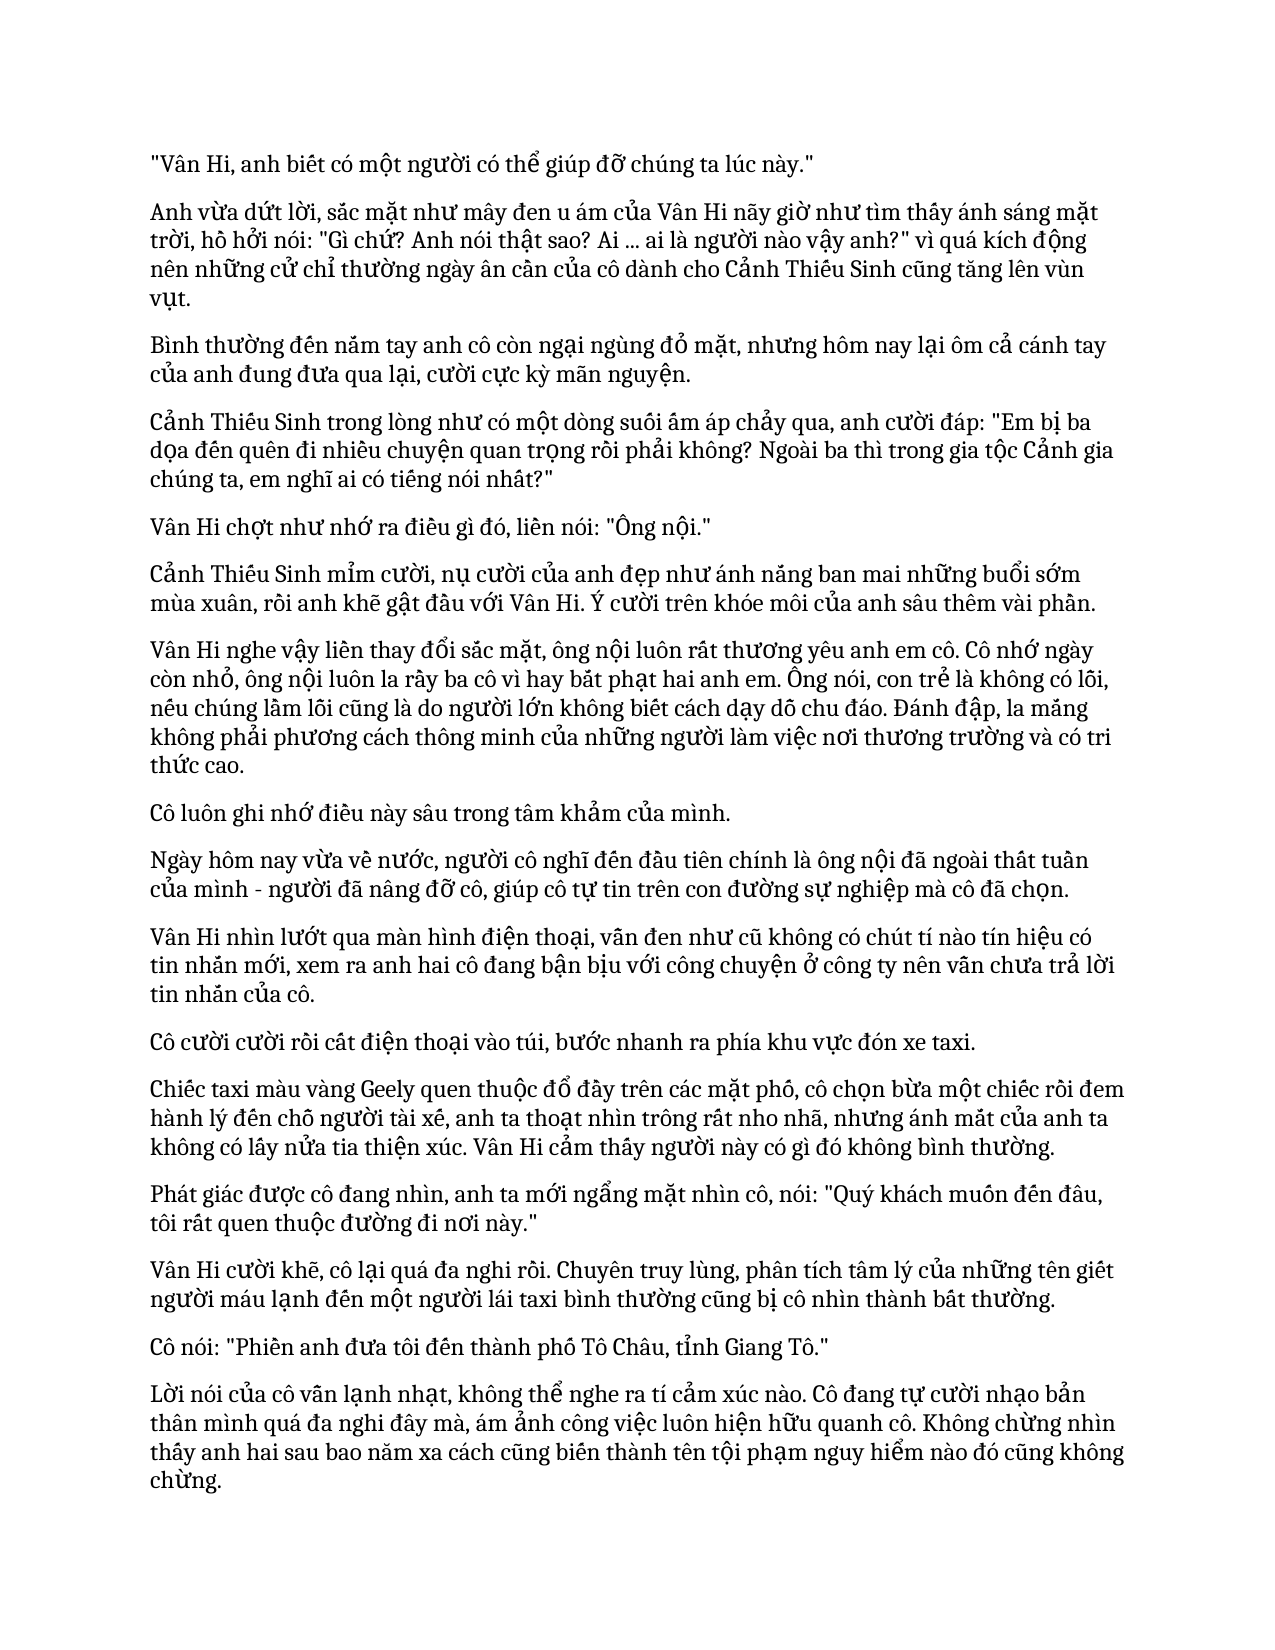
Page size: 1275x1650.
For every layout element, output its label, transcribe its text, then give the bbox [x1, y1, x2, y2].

text Anh vừa dứt lời, sắc mặt như mây đen u ám của Vân Hi nãy giờ như tìm thấy ánh sáng mặt trời, hồ hởi nói: "Gì chứ? Anh nói thật sao? Ai ... ai là người nào vậy anh?" vì quá kích động nên những cử chỉ thường ngày ân cần của cô dành cho Cảnh Thiếu Sinh cũng tăng lên vùn vụt. [150, 197, 1125, 312]
text Cô cười cười rồi cất điện thoại vào túi, bước nhanh ra phía khu vực đón xe taxi. [150, 1027, 1125, 1056]
text "Vân Hi, anh biết có một người có thể giúp đỡ chúng ta lúc này." [150, 150, 1125, 179]
text Lời nói của cô vẫn lạnh nhạt, không thể nghe ra tí cảm xúc nào. Cô đang tự cười nhạo bản thân mình quá đa nghi đây mà, ám ảnh công việc luôn hiện hữu quanh cô. Không chừng nhìn thấy anh hai sau bao năm xa cách cũng biến thành tên tội phạm nguy hiểm nào đó cũng không chừng. [150, 1380, 1125, 1495]
text Bình thường đến nắm tay anh cô còn ngại ngùng đỏ mặt, nhưng hôm nay lại ôm cả cánh tay của anh đung đưa qua lại, cười cực kỳ mãn nguyện. [150, 331, 1125, 389]
text Vân Hi cười khẽ, cô lại quá đa nghi rồi. Chuyên truy lùng, phân tích tâm lý của những tên giết người máu lạnh đến một người lái taxi bình thường cũng bị cô nhìn thành bất thường. [150, 1256, 1125, 1314]
text Vân Hi nghe vậy liền thay đổi sắc mặt, ông nội luôn rất thương yêu anh em cô. Cô nhớ ngày còn nhỏ, ông nội luôn la rầy ba cô vì hay bắt phạt hai anh em. Ông nói, con trẻ là không có lỗi, nếu chúng lầm lỗi cũng là do người lớn không biết cách dạy dỗ chu đáo. Đánh đập, la mắng không phải phương cách thông minh của những người làm việc nơi thương trường và có tri thức cao. [150, 636, 1125, 780]
text Cảnh Thiếu Sinh mỉm cười, nụ cười của anh đẹp như ánh nắng ban mai những buổi sớm mùa xuân, rồi anh khẽ gật đầu với Vân Hi. Ý cười trên khóe môi của anh sâu thêm vài phần. [150, 560, 1125, 617]
text Cô luôn ghi nhớ điều này sâu trong tâm khảm của mình. [150, 799, 1125, 827]
text Chiếc taxi màu vàng Geely quen thuộc đổ đầy trên các mặt phố, cô chọn bừa một chiếc rồi đem hành lý đến chỗ người tài xế, anh ta thoạt nhìn trông rất nho nhã, nhưng ánh mắt của anh ta không có lấy nửa tia thiện xúc. Vân Hi cảm thấy người này có gì đó không bình thường. [150, 1075, 1125, 1161]
text Cảnh Thiếu Sinh trong lòng như có một dòng suối ấm áp chảy qua, anh cười đáp: "Em bị ba dọa đến quên đi nhiều chuyện quan trọng rồi phải không? Ngoài ba thì trong gia tộc Cảnh gia chúng ta, em nghĩ ai có tiếng nói nhất?" [150, 407, 1125, 494]
text Cô nói: "Phiền anh đưa tôi đến thành phố Tô Châu, tỉnh Giang Tô." [150, 1332, 1125, 1361]
text Vân Hi chợt như nhớ ra điều gì đó, liền nói: "Ông nội." [150, 512, 1125, 541]
text Vân Hi nhìn lướt qua màn hình điện thoại, vẫn đen như cũ không có chút tí nào tín hiệu có tin nhắn mới, xem ra anh hai cô đang bận bịu với công chuyện ở công ty nên vẫn chưa trả lời tin nhắn của cô. [150, 922, 1125, 1009]
text Phát giác được cô đang nhìn, anh ta mới ngẩng mặt nhìn cô, nói: "Quý khách muốn đến đâu, tôi rất quen thuộc đường đi nơi này." [150, 1180, 1125, 1237]
text Ngày hôm nay vừa về nước, người cô nghĩ đến đầu tiên chính là ông nội đã ngoài thất tuần của mình - người đã nâng đỡ cô, giúp cô tự tin trên con đường sự nghiệp mà cô đã chọn. [150, 846, 1125, 904]
